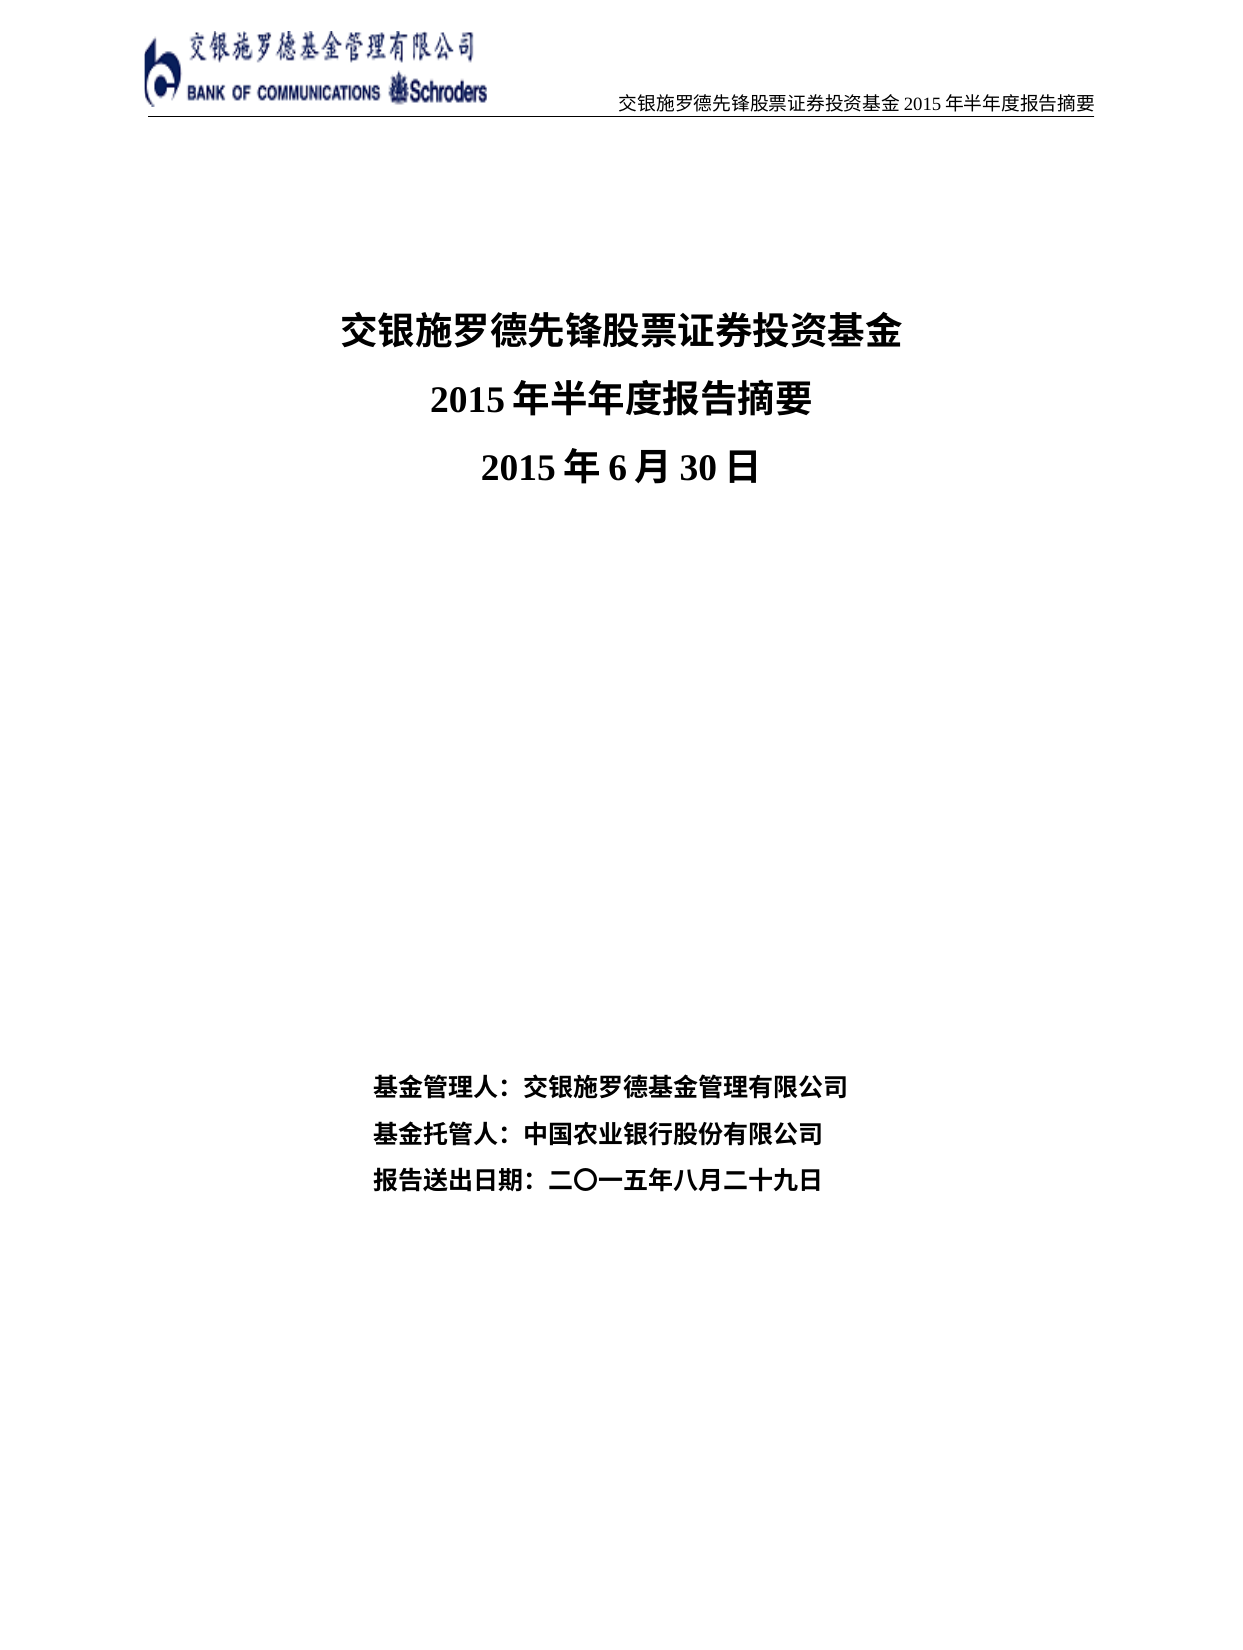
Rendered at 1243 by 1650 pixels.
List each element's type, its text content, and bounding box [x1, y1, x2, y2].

text 基金管理人：交银施罗德基金管理有限公司 [148, 1068, 1094, 1104]
text 交银施罗德先锋股票证券投资基金 [148, 301, 1094, 355]
text 2015年半年度报告摘要 [148, 369, 1094, 423]
text 报告送出日期：二〇一五年八月二十九日 [148, 1161, 1094, 1197]
picture [144, 31, 487, 107]
text 基金托管人：中国农业银行股份有限公司 [148, 1114, 1094, 1150]
text 2015年6月30日 [148, 437, 1094, 491]
